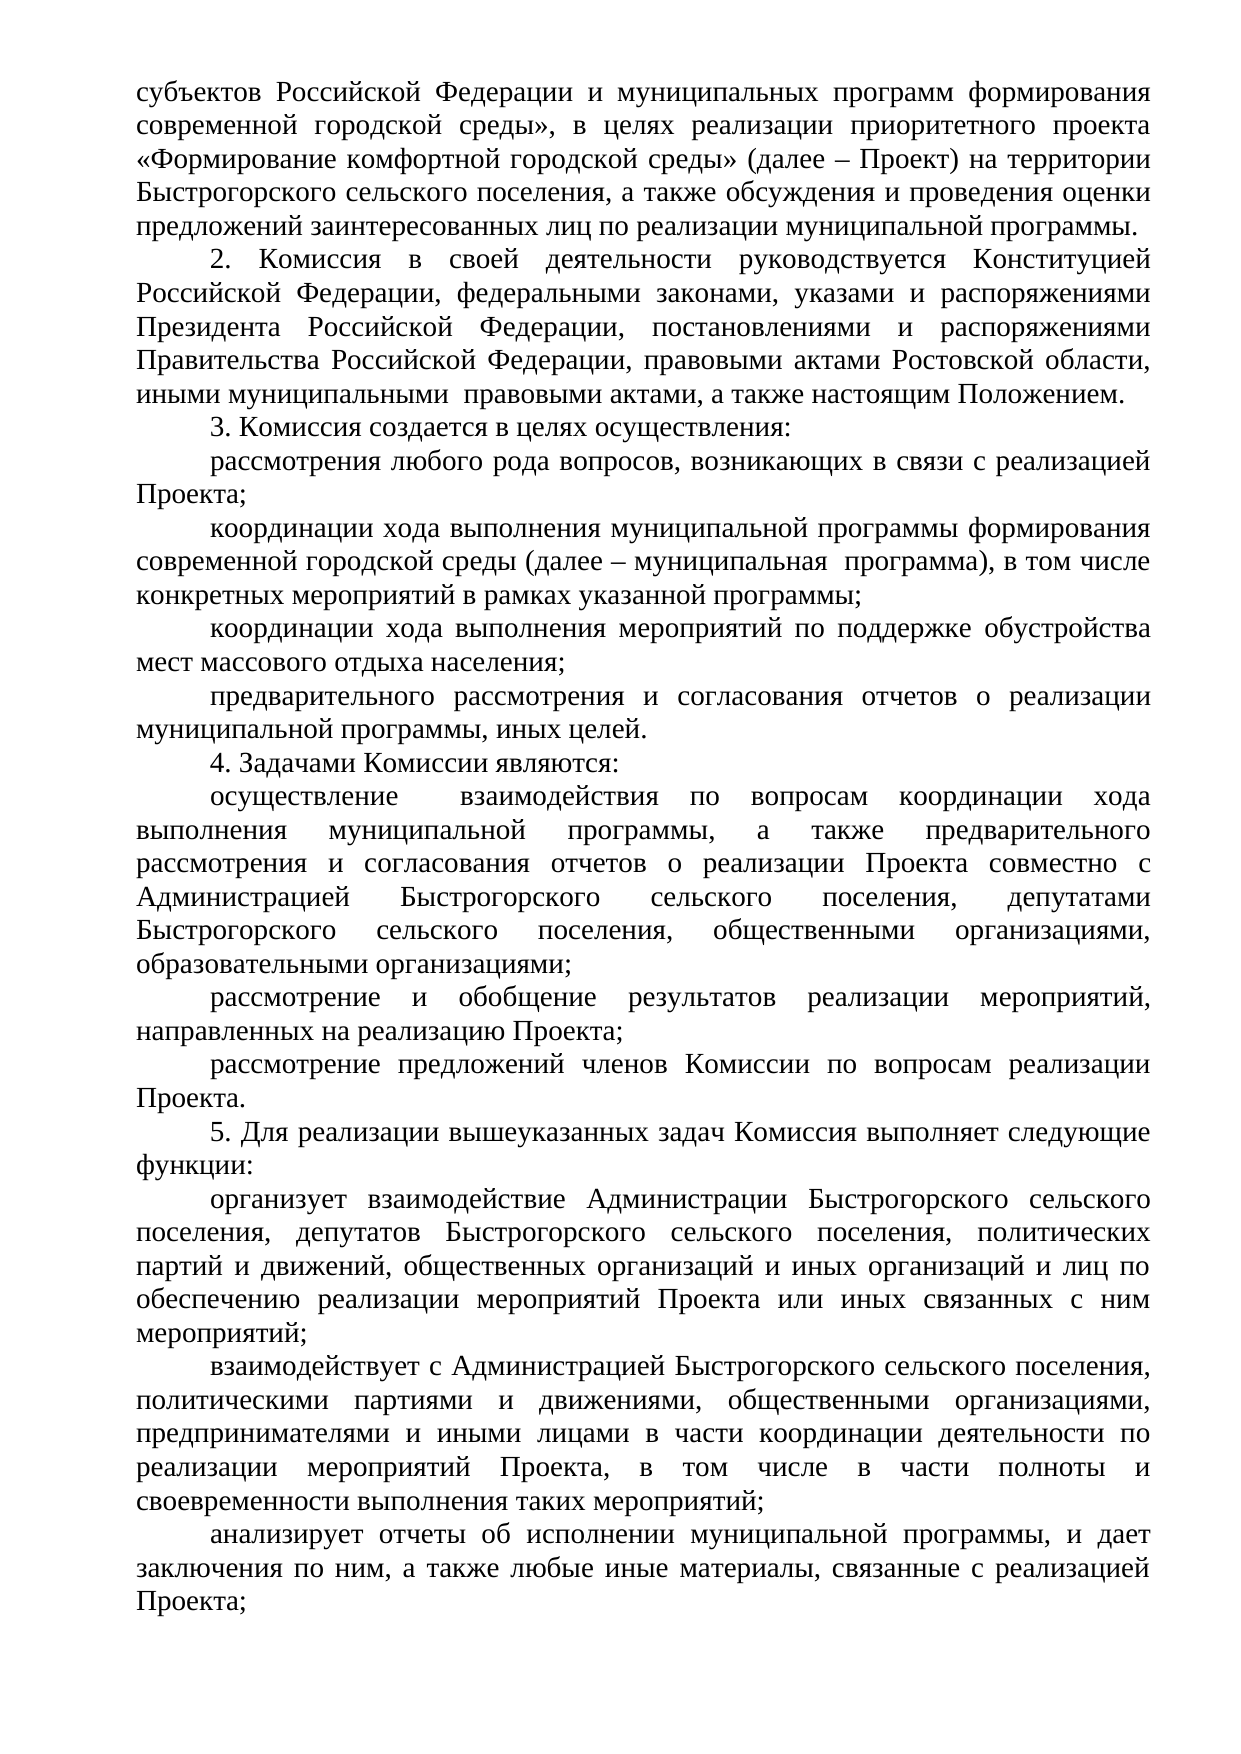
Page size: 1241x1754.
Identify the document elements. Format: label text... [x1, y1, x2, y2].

text рассмотрения любого рода вопросов, возникающих в связи с реализацией Проекта; [136, 443, 1152, 510]
text 2. Комиссия в своей деятельности руководствуется Конституцией Российской Федерации, федеральными законами, указами и распоряжениями Президента Российской Федерации, постановлениями и распоряжениями Правительства Российской Федерации, правовыми актами Ростовской области, иными муниципальными правовыми актами, а также настоящим Положением. [136, 242, 1152, 409]
text рассмотрение предложений членов Комиссии по вопросам реализации Проекта. [136, 1047, 1152, 1114]
text взаимодействует с Администрацией Быстрогорского сельского поселения, политическими партиями и движениями, общественными организациями, предпринимателями и иными лицами в части координации деятельности по реализации мероприятий Проекта, в том числе в части полноты и своевременности выполнения таких мероприятий; [136, 1348, 1152, 1516]
text 5. Для реализации вышеуказанных задач Комиссия выполняет следующие функции: [136, 1114, 1152, 1181]
text 3. Комиссия создается в целях осуществления: [136, 409, 1152, 443]
text предварительного рассмотрения и согласования отчетов о реализации муниципальной программы, иных целей. [136, 678, 1152, 745]
text 4. Задачами Комиссии являются: [136, 745, 1152, 778]
text осуществление взаимодействия по вопросам координации хода выполнения муниципальной программы, а также предварительного рассмотрения и согласования отчетов о реализации Проекта совместно с Администрацией Быстрогорского сельского поселения, депутатами Быстрогорского сельского поселения, общественными организациями, образовательными организациями; [136, 778, 1152, 979]
text координации хода выполнения мероприятий по поддержке обустройства мест массового отдыха населения; [136, 611, 1152, 678]
text анализирует отчеты об исполнении муниципальной программы, и дает заключения по ним, а также любые иные материалы, связанные с реализацией Проекта; [136, 1516, 1152, 1617]
text координации хода выполнения муниципальной программы формирования современной городской среды (далее – муниципальная программа), в том числе конкретных мероприятий в рамках указанной программы; [136, 510, 1152, 611]
text организует взаимодействие Администрации Быстрогорского сельского поселения, депутатов Быстрогорского сельского поселения, политических партий и движений, общественных организаций и иных организаций и лиц по обеспечению реализации мероприятий Проекта или иных связанных с ним мероприятий; [136, 1181, 1152, 1348]
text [136, 74, 1152, 242]
text рассмотрение и обобщение результатов реализации мероприятий, направленных на реализацию Проекта; [136, 979, 1152, 1047]
